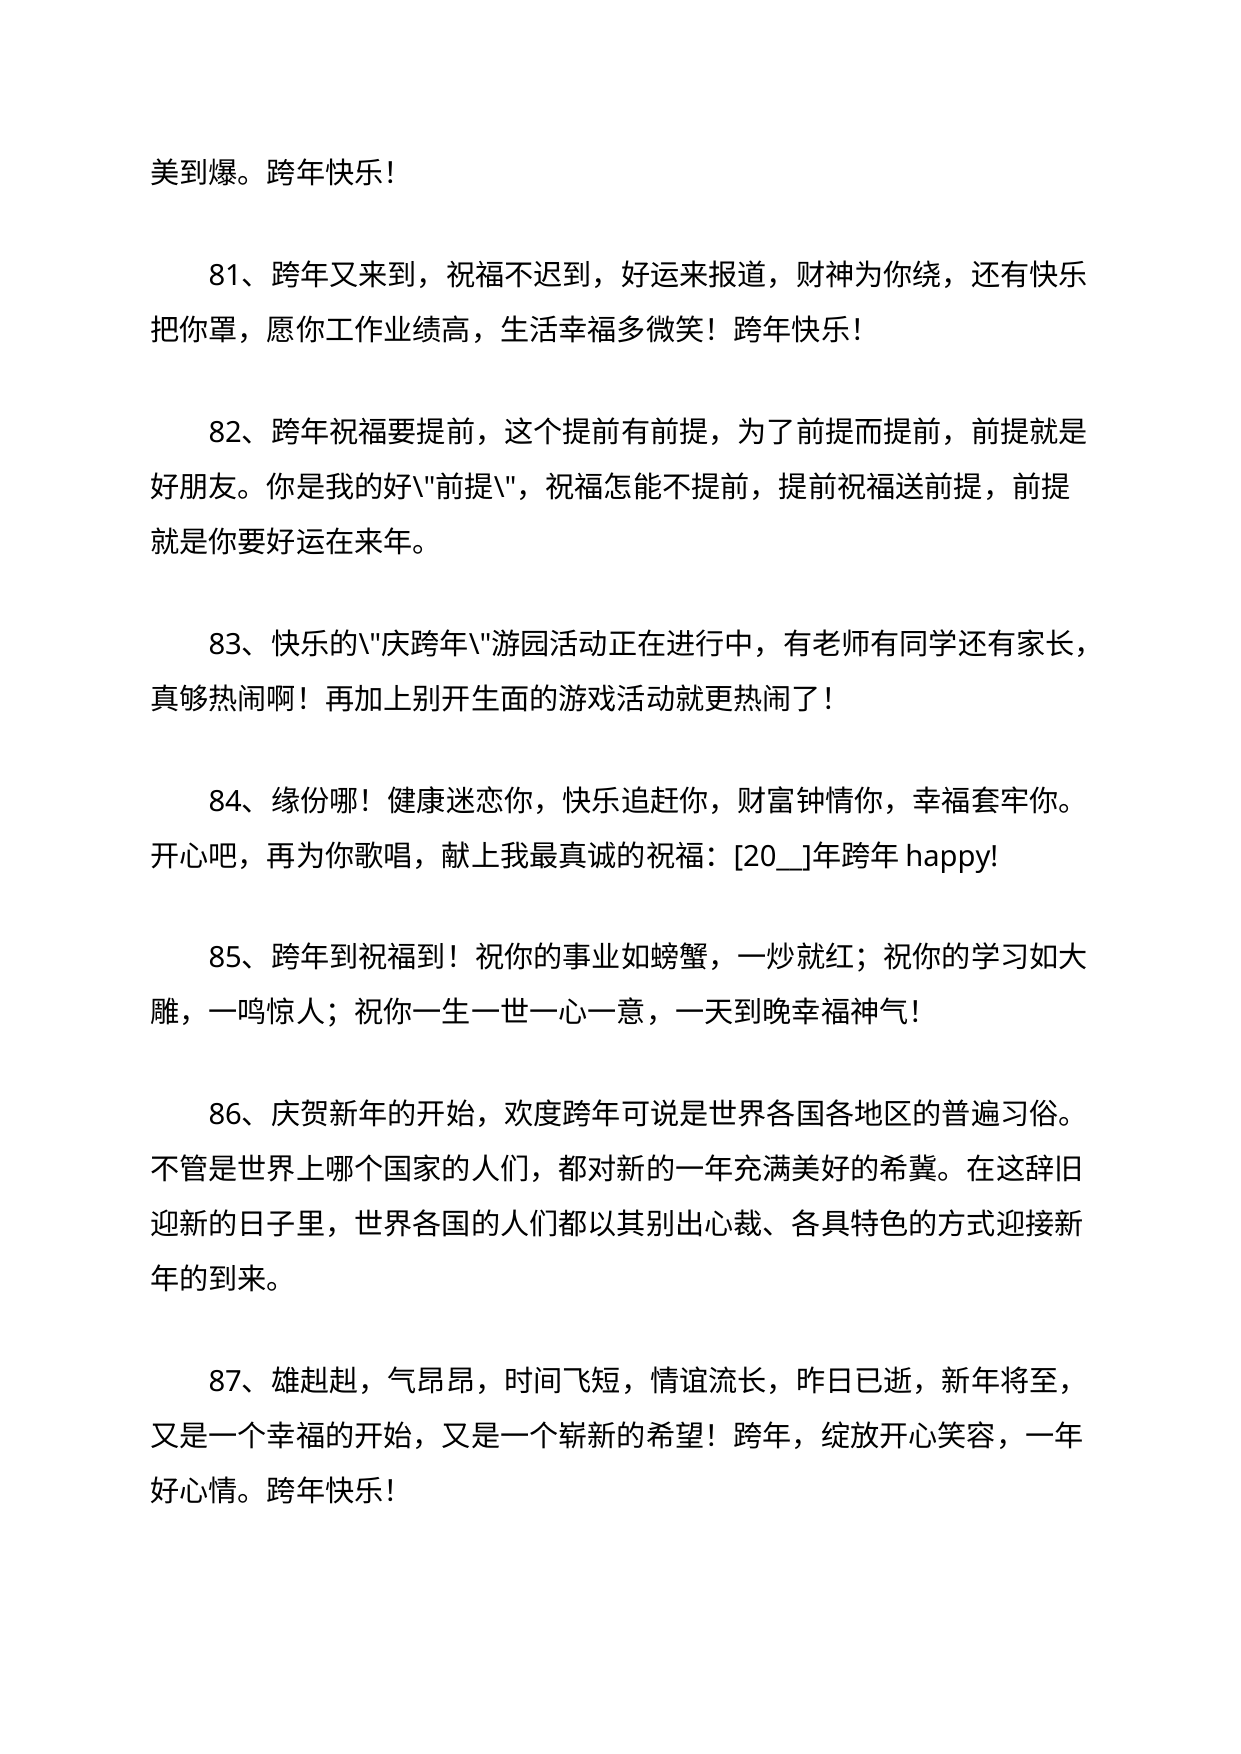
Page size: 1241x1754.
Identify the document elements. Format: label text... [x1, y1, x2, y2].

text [150, 150, 1090, 192]
text 83、快乐的\"庆跨年\"游园活动正在进行中，有老师有同学还有家长，真够热闹啊！再加上别开生面的游戏活动就更热闹了！ [150, 620, 1090, 718]
text 81、跨年又来到，祝福不迟到，好运来报道，财神为你绕，还有快乐把你罩，愿你工作业绩高，生活幸福多微笑！跨年快乐！ [150, 252, 1090, 349]
text 86、庆贺新年的开始，欢度跨年可说是世界各国各地区的普遍习俗。不管是世界上哪个国家的人们，都对新的一年充满美好的希冀。在这辞旧迎新的日子里，世界各国的人们都以其别出心裁、各具特色的方式迎接新年的到来。 [150, 1091, 1090, 1298]
text 82、跨年祝福要提前，这个提前有前提，为了前提而提前，前提就是好朋友。你是我的好\"前提\"，祝福怎能不提前，提前祝福送前提，前提就是你要好运在来年。 [150, 408, 1090, 561]
text 85、跨年到祝福到！祝你的事业如螃蟹，一炒就红；祝你的学习如大雕，一鸣惊人；祝你一生一世一心一意，一天到晚幸福神气！ [150, 934, 1090, 1031]
text 87、雄赳赳，气昂昂，时间飞短，情谊流长，昨日已逝，新年将至，又是一个幸福的开始，又是一个崭新的希望！跨年，绽放开心笑容，一年好心情。跨年快乐！ [150, 1357, 1090, 1509]
text 84、缘份哪！健康迷恋你，快乐追赶你，财富钟情你，幸福套牢你。开心吧，再为你歌唱，献上我最真诚的祝福：[20__]年跨年happy! [150, 777, 1090, 874]
